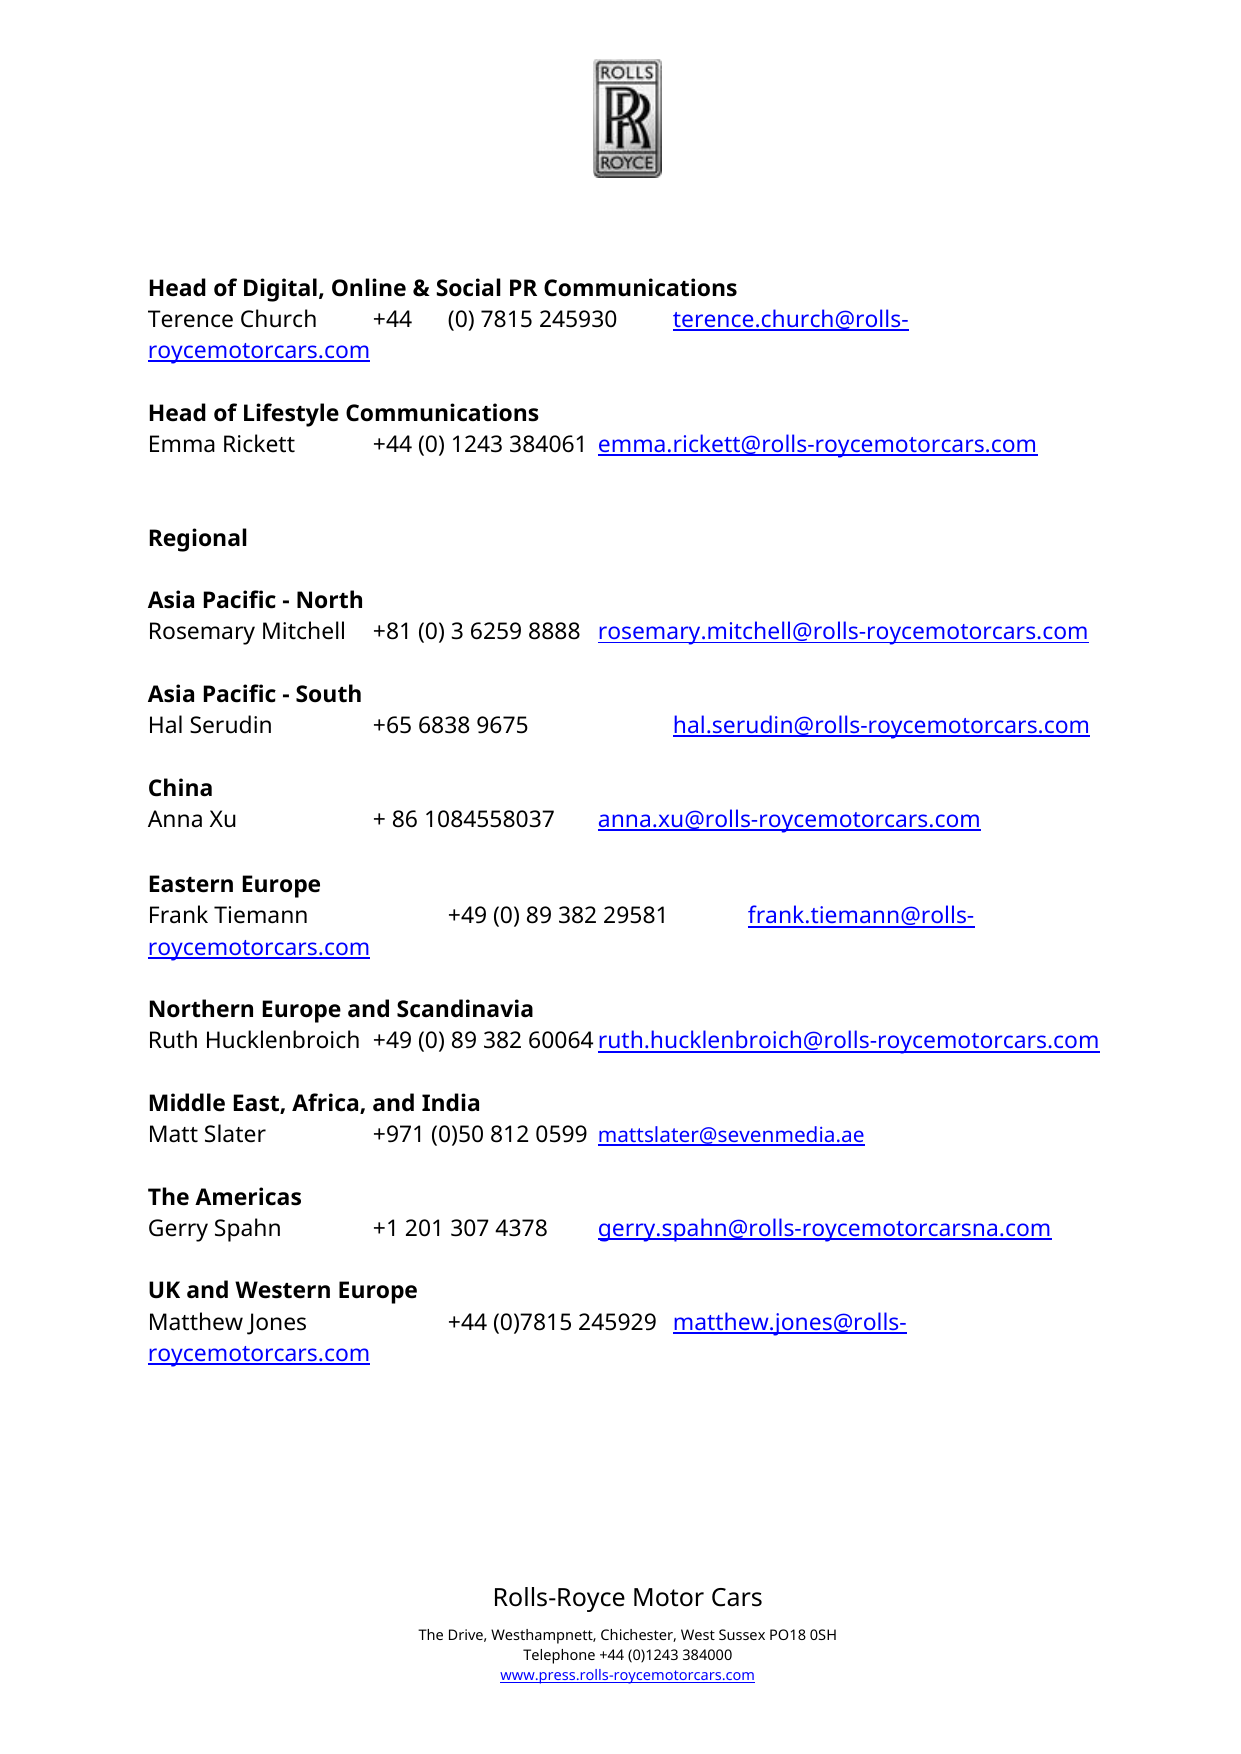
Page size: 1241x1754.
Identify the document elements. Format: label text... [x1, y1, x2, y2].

text Eastern Europe [148, 868, 1107, 899]
text Emma Rickett +44 (0) 1243 384061 emma.rickett@rolls-roycemotorcars.com [148, 428, 1107, 459]
text Rosemary Mitchell +81 (0) 3 6259 8888 rosemary.mitchell@rolls-roycemotorcars.com [148, 615, 1107, 647]
text UK and Western Europe [148, 1274, 1107, 1306]
text Asia Pacific - South [148, 678, 1107, 709]
text Terence Church +44 (0) 7815 245930 terence.church@rolls-roycemotorcars.com [148, 303, 1107, 365]
text Head of Digital, Online & Social PR Communications [148, 272, 1107, 303]
text Gerry Spahn +1 201 307 4378 gerry.spahn@rolls-roycemotorcarsna.com [148, 1212, 1107, 1243]
text Regional [148, 522, 1107, 553]
text Frank Tiemann +49 (0) 89 382 29581 frank.tiemann@rolls-roycemotorcars.com [148, 899, 1107, 962]
text Ruth Hucklenbroich +49 (0) 89 382 60064 ruth.hucklenbroich@rolls-roycemotorcars.com [148, 1024, 1107, 1056]
picture [593, 59, 662, 178]
text The Americas [148, 1181, 1107, 1212]
text Matthew Jones +44 (0)7815 245929 matthew.jones@rolls-roycemotorcars.com [148, 1306, 1107, 1368]
text Head of Lifestyle Communications [148, 397, 1107, 428]
text Northern Europe and Scandinavia [148, 993, 1107, 1024]
text Matt Slater +971 (0)50 812 0599 mattslater@sevenmedia.ae [148, 1118, 1107, 1149]
text Asia Pacific - North [148, 584, 1107, 615]
text Middle East, Africa, and India [148, 1087, 1107, 1118]
text Hal Serudin +65 6838 9675 hal.serudin@rolls-roycemotorcars.com [148, 709, 1107, 740]
text China [148, 772, 1107, 803]
text Anna Xu + 86 1084558037 anna.xu@rolls-roycemotorcars.com [148, 803, 1107, 868]
